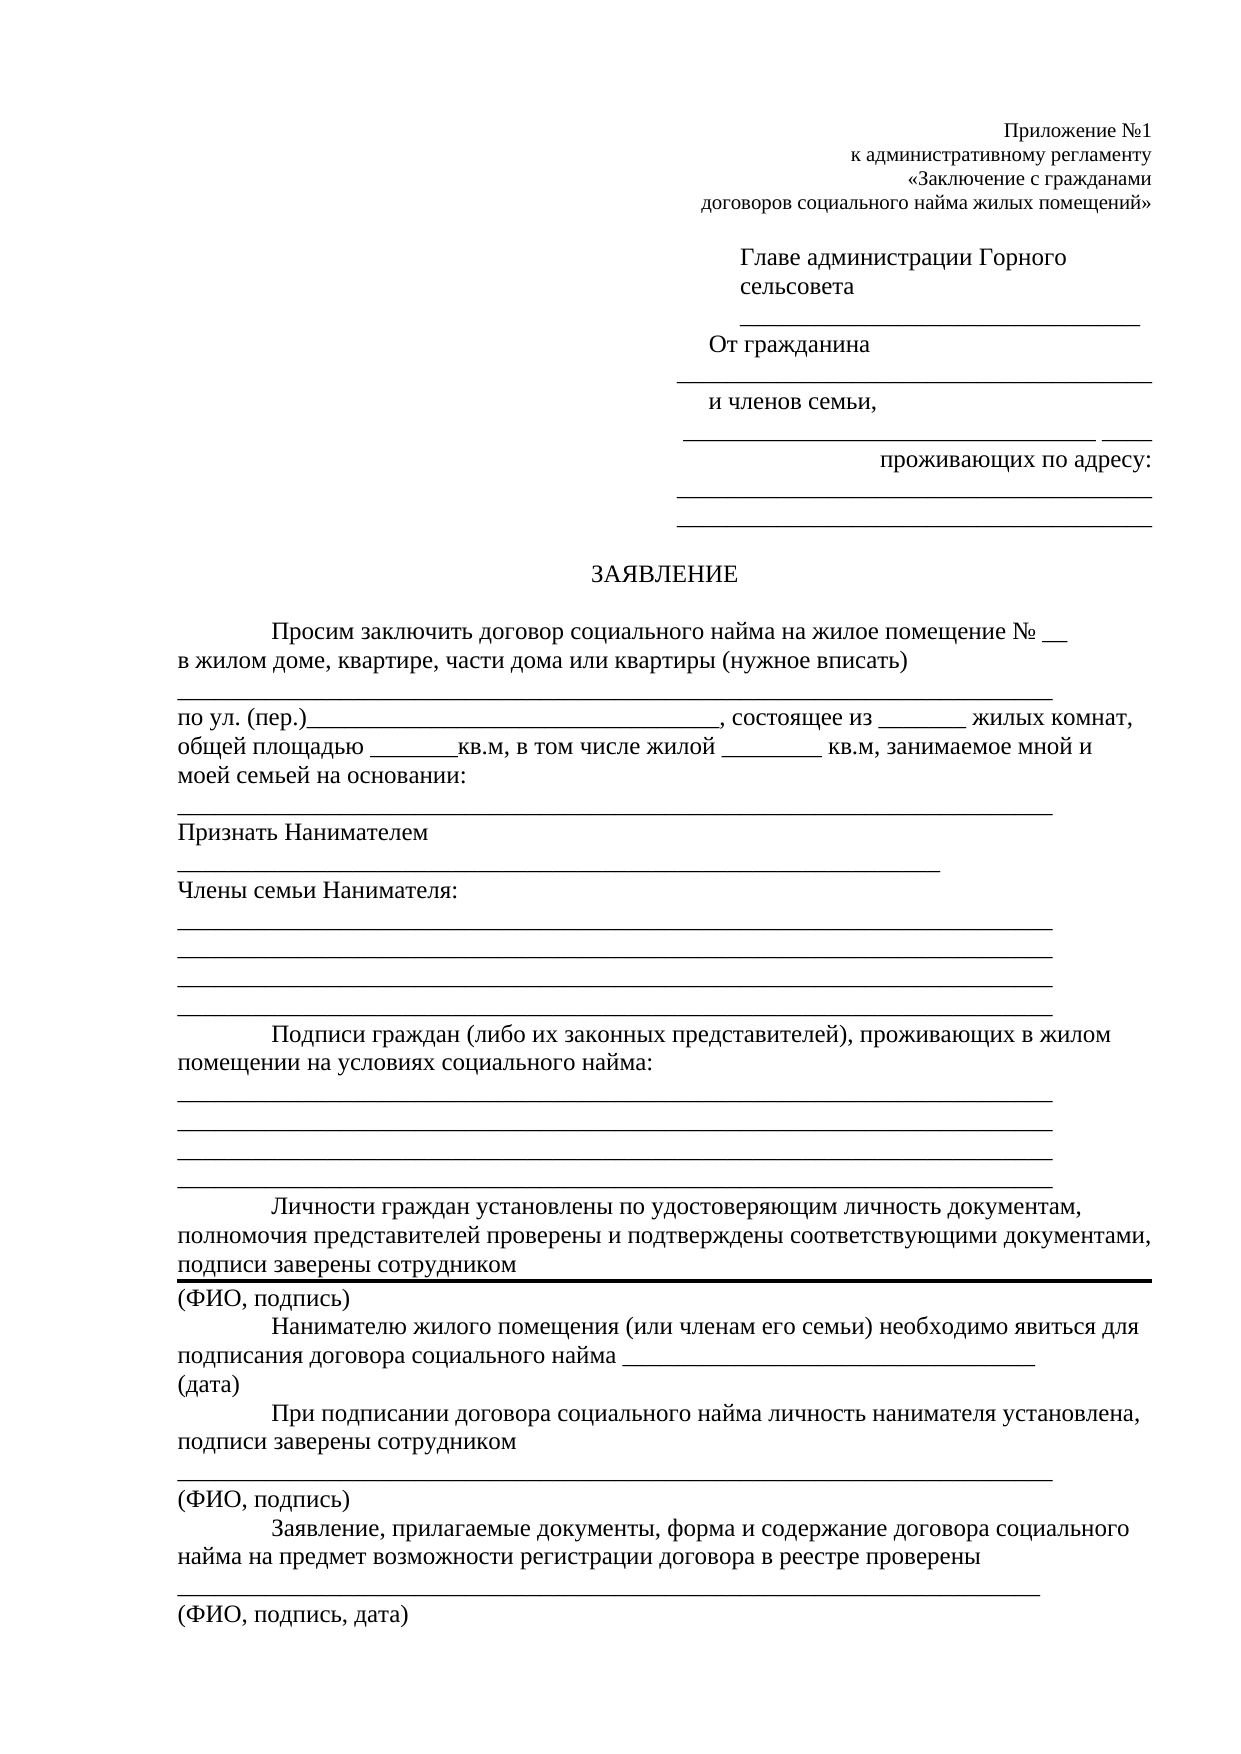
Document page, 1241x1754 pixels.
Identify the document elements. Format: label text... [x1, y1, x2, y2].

text договоров социального найма жилых помещений» [177, 190, 1152, 214]
text к административному регламенту [177, 142, 1152, 166]
text Заявление, прилагаемые документы, форма и содержание договора социального найма на предмет возможности регистрации договора в реестре проверены [177, 1513, 1152, 1570]
text _____________________________________________________________________ [177, 1570, 1152, 1599]
text «Заключение с гражданами [177, 166, 1152, 190]
text Подписи граждан (либо их законных представителей), проживающих в жилом помещении на условиях социального найма: ______________________________________________________________________ [177, 1019, 1152, 1105]
text Главе администрации Горного сельсовета ________________________________ [740, 242, 1152, 329]
text ______________________________________ [177, 472, 1152, 501]
text (ФИО, подпись) [177, 1283, 1152, 1311]
text (ФИО, подпись, дата) [177, 1599, 1152, 1628]
text ______________________________________ [177, 501, 1152, 530]
text Признать Нанимателем _____________________________________________________________ [177, 817, 1152, 875]
text ______________________________________________________________________ [177, 1134, 1152, 1162]
text ______________________________________________________________________ [177, 1105, 1152, 1134]
text Нанимателю жилого помещения (или членам его семьи) необходимо явиться для подписания договора социального найма _________________________________ [177, 1311, 1152, 1369]
text При подписании договора социального найма личность нанимателя установлена, подписи заверены сотрудником ______________________________________________________________________ [177, 1398, 1152, 1484]
text ______________________________________ [177, 357, 1152, 386]
text _________________________________ ____ [177, 415, 1152, 444]
text От гражданина [177, 329, 1152, 357]
text Приложение №1 [177, 118, 1152, 142]
text (ФИО, подпись) [177, 1484, 1152, 1513]
text ______________________________________________________________________ [177, 961, 1152, 990]
text Члены семьи Нанимателя: ______________________________________________________________________ [177, 875, 1152, 932]
text ЗАЯВЛЕНИЕ [177, 559, 1152, 587]
text (дата) [177, 1369, 1152, 1398]
text ______________________________________________________________________ [177, 990, 1152, 1019]
text ______________________________________________________________________ [177, 932, 1152, 961]
text Личности граждан установлены по удостоверяющим личность документам, полномочия представителей проверены и подтверждены соответствующими документами, подписи заверены сотрудником [177, 1191, 1152, 1279]
text и членов семьи, [177, 386, 1152, 415]
text Просим заключить договор социального найма на жилое помещение № __ [177, 616, 1152, 645]
text в жилом доме, квартире, части дома или квартиры (нужное вписать) ______________________________________________________________________ [177, 645, 1152, 702]
text ______________________________________________________________________ [177, 1162, 1152, 1191]
text по ул. (пер.)_________________________________, состоящее из _______ жилых комнат, общей площадью _______кв.м, в том числе жилой ________ кв.м, занимаемое мной и моей семьей на основании: ______________________________________________________________________ [177, 702, 1152, 817]
text проживающих по адресу: [177, 444, 1152, 472]
